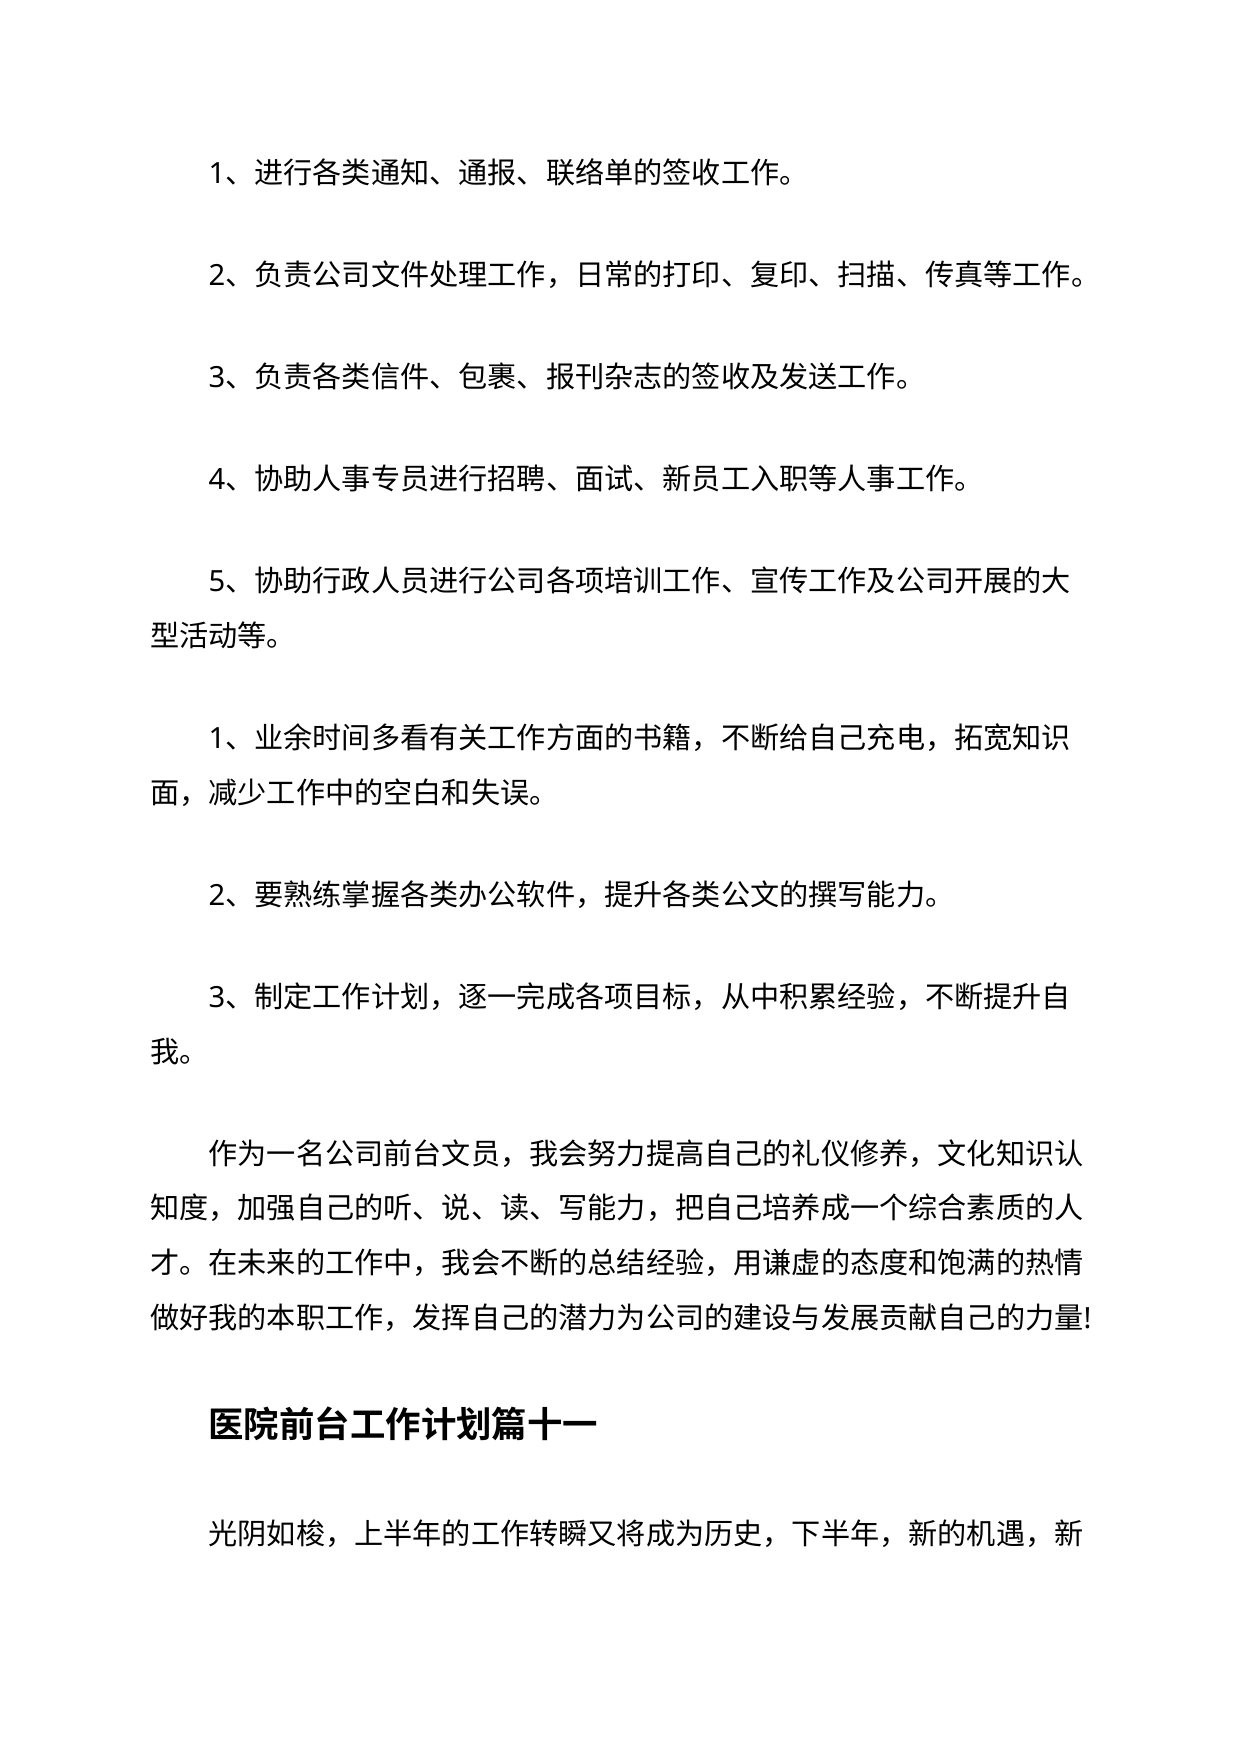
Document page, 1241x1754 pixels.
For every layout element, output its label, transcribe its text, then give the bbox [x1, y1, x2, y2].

text 3、负责各类信件、包裹、报刊杂志的签收及发送工作。 [150, 354, 1090, 396]
text 2、要熟练掌握各类办公软件，提升各类公文的撰写能力。 [150, 871, 1090, 914]
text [150, 1510, 1090, 1553]
text 3、制定工作计划，逐一完成各项目标，从中积累经验，不断提升自我。 [150, 973, 1090, 1071]
text 2、负责公司文件处理工作，日常的打印、复印、扫描、传真等工作。 [150, 252, 1090, 294]
text 4、协助人事专员进行招聘、面试、新员工入职等人事工作。 [150, 456, 1090, 498]
text 作为一名公司前台文员，我会努力提高自己的礼仪修养，文化知识认知度，加强自己的听、说、读、写能力，把自己培养成一个综合素质的人才。在未来的工作中，我会不断的总结经验，用谦虚的态度和饱满的热情做好我的本职工作，发挥自己的潜力为公司的建设与发展贡献自己的力量! [150, 1130, 1090, 1337]
text 1、业余时间多看有关工作方面的书籍，不断给自己充电，拓宽知识面，减少工作中的空白和失误。 [150, 715, 1090, 812]
text 5、协助行政人员进行公司各项培训工作、宣传工作及公司开展的大型活动等。 [150, 558, 1090, 655]
text 医院前台工作计划篇十一 [150, 1397, 1090, 1448]
text 1、进行各类通知、通报、联络单的签收工作。 [150, 150, 1090, 192]
